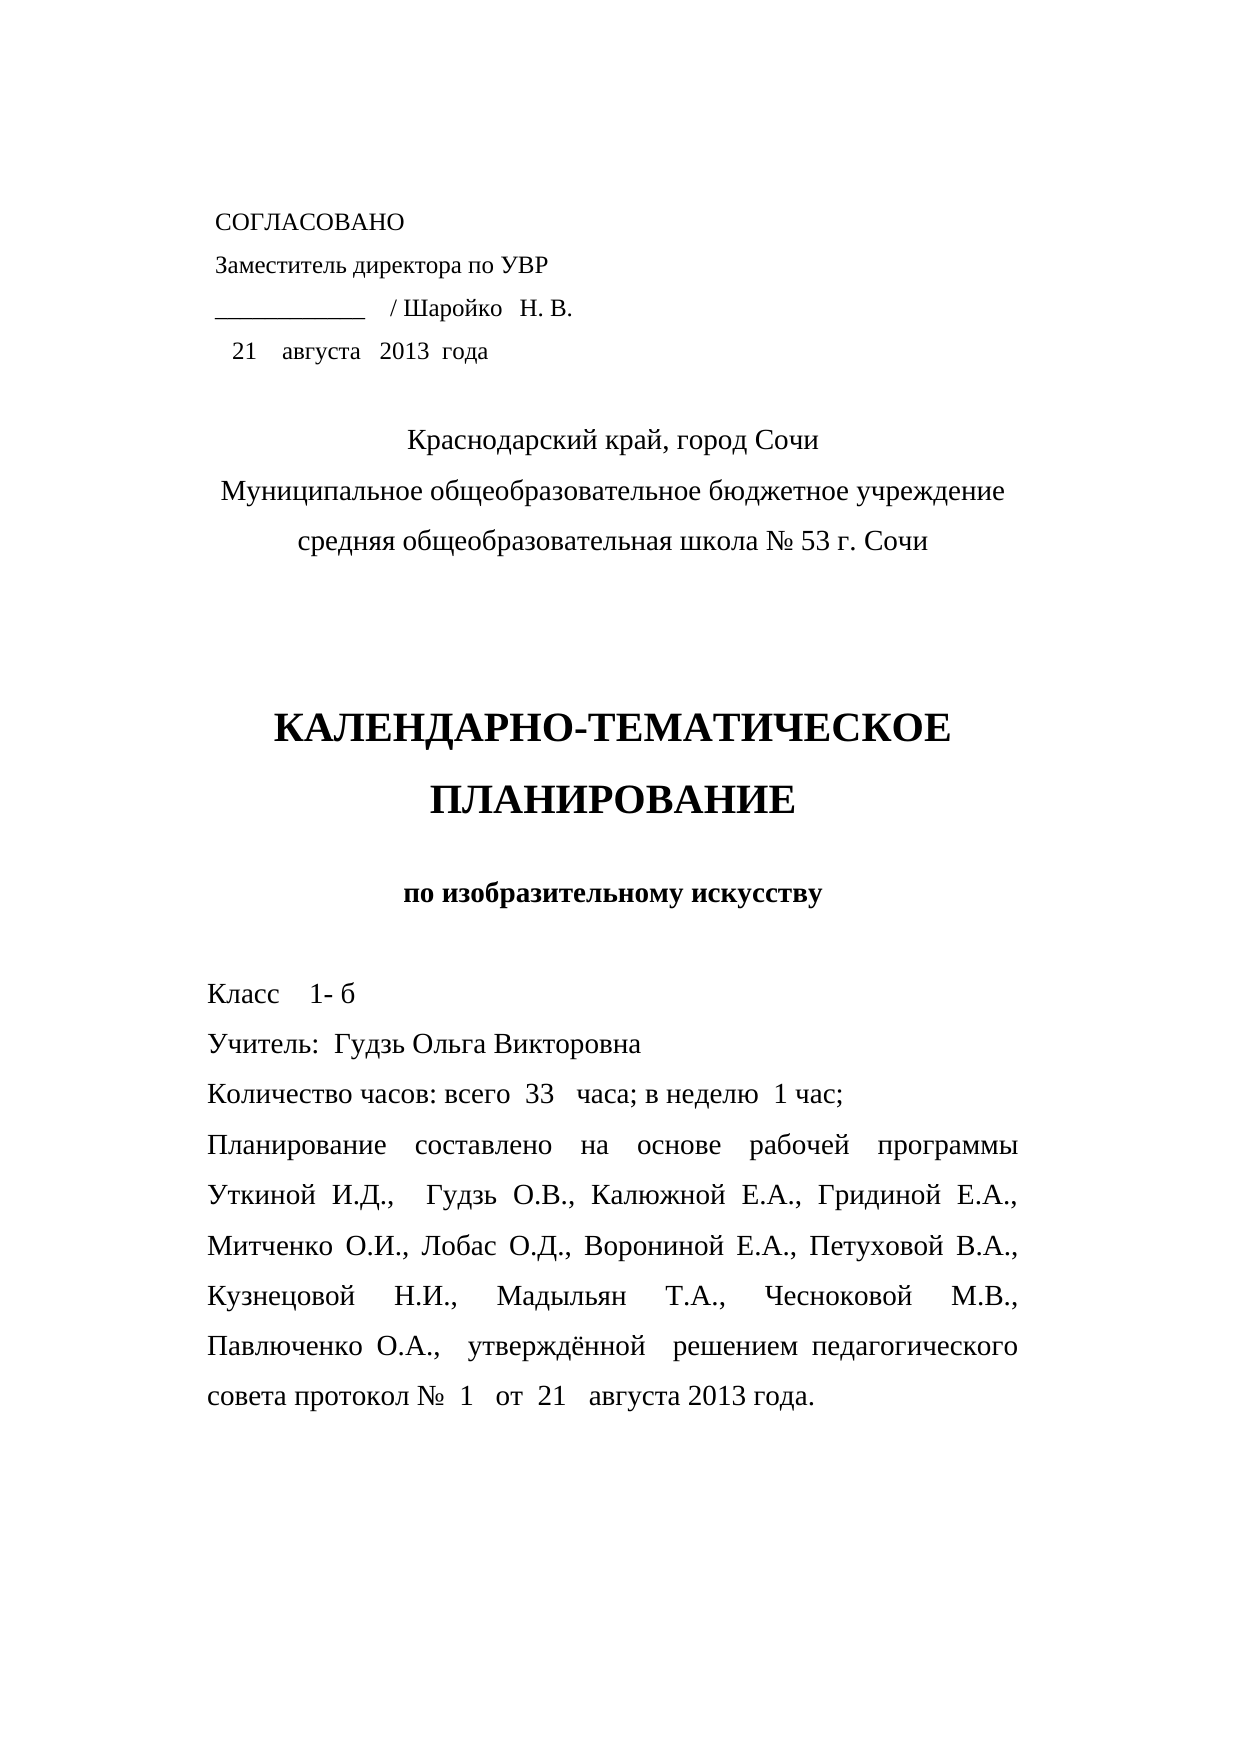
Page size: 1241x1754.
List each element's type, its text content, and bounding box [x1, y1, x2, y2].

text КАЛЕНДАРНО-ТЕМАТИЧЕСКОЕ [207, 703, 1019, 751]
text СОГЛАСОВАНО [215, 207, 1019, 236]
text по изобразительному искусству [207, 875, 1019, 909]
text Муниципальное общеобразовательное бюджетное учреждение [207, 473, 1019, 506]
text средняя общеобразовательная школа № 53 г. Сочи [207, 523, 1019, 557]
text ПЛАНИРОВАНИЕ [207, 775, 1019, 823]
text Планирование составлено на основе рабочей программы Уткиной И.Д., Гудзь О.В., Калюжной Е.А., Гридиной Е.А., Митченко О.И., Лобас О.Д., Ворониной Е.А., Петуховой В.А., Кузнецовой Н.И., Мадыльян Т.А., Чесноковой М.В., Павлюченко О.А., утверждённой решением педагогического совета протокол № 1 от 21 августа 2013 года. [207, 1127, 1019, 1412]
text Количество часов: всего 33 часа; в неделю 1 час; [207, 1077, 1019, 1110]
text ____________ / Шаройко Н. В. [215, 293, 1019, 322]
text Заместитель директора по УВР [215, 250, 1019, 279]
text Класс 1- б [207, 976, 1019, 1009]
text Учитель: Гудзь Ольга Викторовна [207, 1026, 1019, 1060]
text Краснодарский край, город Сочи [207, 422, 1019, 456]
text 21 августа 2013 года [207, 336, 1019, 365]
